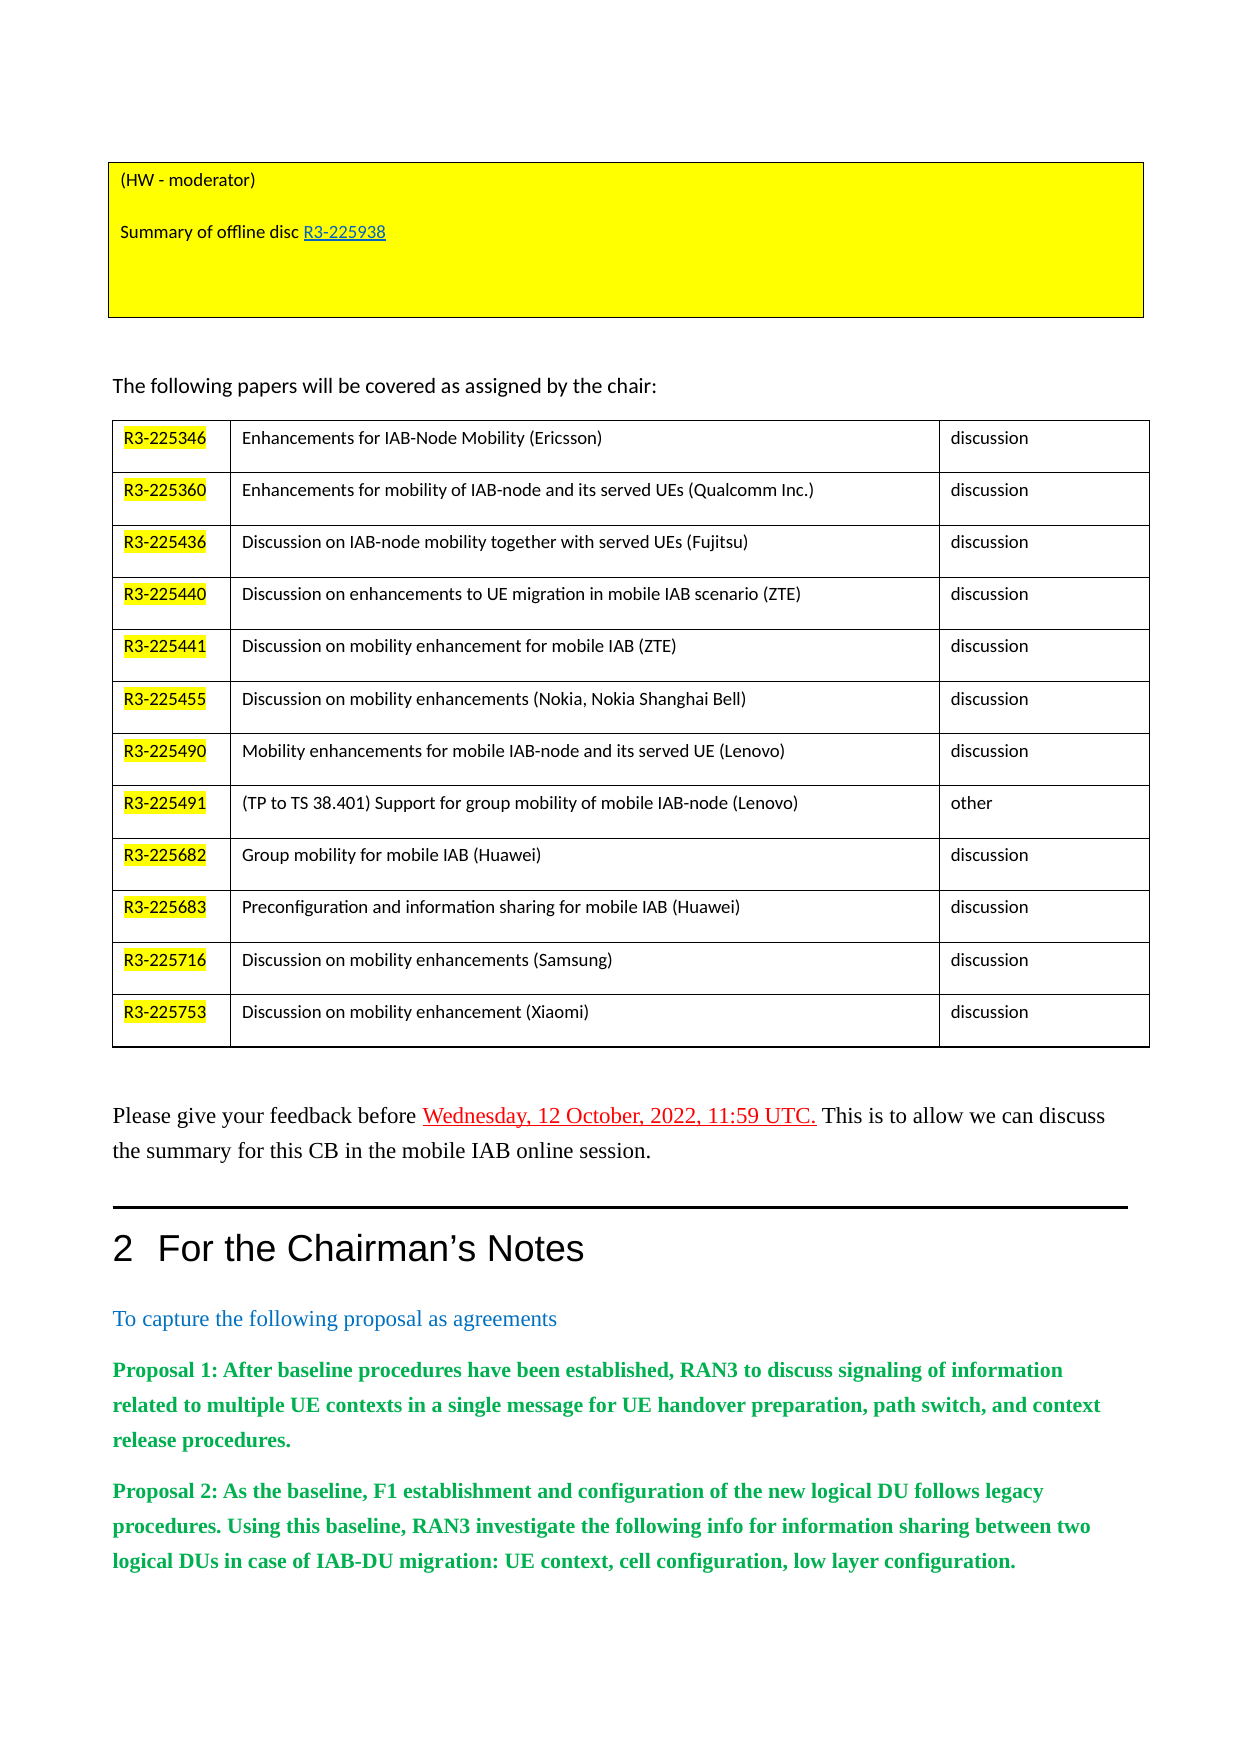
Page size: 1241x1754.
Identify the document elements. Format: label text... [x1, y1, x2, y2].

table_cell Preconfiguration and information sharing for mobile IAB (Huawei) [231, 891, 939, 942]
table_header Enhancements for IAB-Node Mobility (Ericsson) [231, 421, 939, 472]
table_cell Discussion on mobility enhancement (Xiaomi) [231, 995, 939, 1046]
table_cell R3-225436 [113, 526, 230, 577]
table_cell R3-225440 [113, 578, 230, 629]
table_cell R3-225441 [113, 630, 230, 681]
table_cell Mobility enhancements for mobile IAB-node and its served UE (Lenovo) [231, 734, 939, 785]
table_cell discussion [940, 473, 1149, 524]
table_cell discussion [940, 630, 1149, 681]
table_cell Discussion on IAB-node mobility together with served UEs (Fujitsu) [231, 526, 939, 577]
table_cell discussion [940, 526, 1149, 577]
table_cell R3-225455 [113, 682, 230, 733]
text Please give your feedback before Wednesday, 12 October, 2022, 11:59 UTC. This is to allow we can discuss the summary for this CB in the mobile IAB online session. [112, 1099, 1128, 1166]
table_cell Discussion on mobility enhancement for mobile IAB (ZTE) [231, 630, 939, 681]
table_cell Group mobility for mobile IAB (Huawei) [231, 839, 939, 890]
table_cell discussion [940, 839, 1149, 890]
table_cell R3-225360 [113, 473, 230, 524]
table_header discussion [940, 421, 1149, 472]
table_cell discussion [940, 995, 1149, 1046]
table_cell R3-225682 [113, 839, 230, 890]
text The following papers will be covered as assigned by the chair: [112, 369, 1128, 401]
text Proposal 2: As the baseline, F1 establishment and configuration of the new logical DU follows legacy procedures. Using this baseline, RAN3 investigate the following info for information sharing between two logical DUs in case of IAB-DU migration: UE context, cell configuration, low layer configuration. [112, 1474, 1128, 1577]
table_cell R3-225491 [113, 786, 230, 838]
text To capture the following proposal as agreements [112, 1302, 1128, 1335]
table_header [109, 163, 1143, 317]
table_cell discussion [940, 578, 1149, 629]
table_cell discussion [940, 891, 1149, 942]
subtitle For the Chairman’s Notes [112, 1207, 1128, 1280]
table_cell discussion [940, 682, 1149, 733]
table_cell R3-225683 [113, 891, 230, 942]
table_cell discussion [940, 943, 1149, 994]
table_cell Enhancements for mobility of IAB-node and its served UEs (Qualcomm Inc.) [231, 473, 939, 524]
table_cell R3-225753 [113, 995, 230, 1046]
table_cell discussion [940, 734, 1149, 785]
table_cell Discussion on mobility enhancements (Nokia, Nokia Shanghai Bell) [231, 682, 939, 733]
table_cell R3-225716 [113, 943, 230, 994]
table_cell (TP to TS 38.401) Support for group mobility of mobile IAB-node (Lenovo) [231, 786, 939, 838]
table_cell other [940, 786, 1149, 838]
table_header R3-225346 [113, 421, 230, 472]
text Proposal 1: After baseline procedures have been established, RAN3 to discuss signaling of information related to multiple UE contexts in a single message for UE handover preparation, path switch, and context release procedures. [112, 1353, 1128, 1456]
table_cell Discussion on enhancements to UE migration in mobile IAB scenario (ZTE) [231, 578, 939, 629]
table_cell R3-225490 [113, 734, 230, 785]
table_cell Discussion on mobility enhancements (Samsung) [231, 943, 939, 994]
